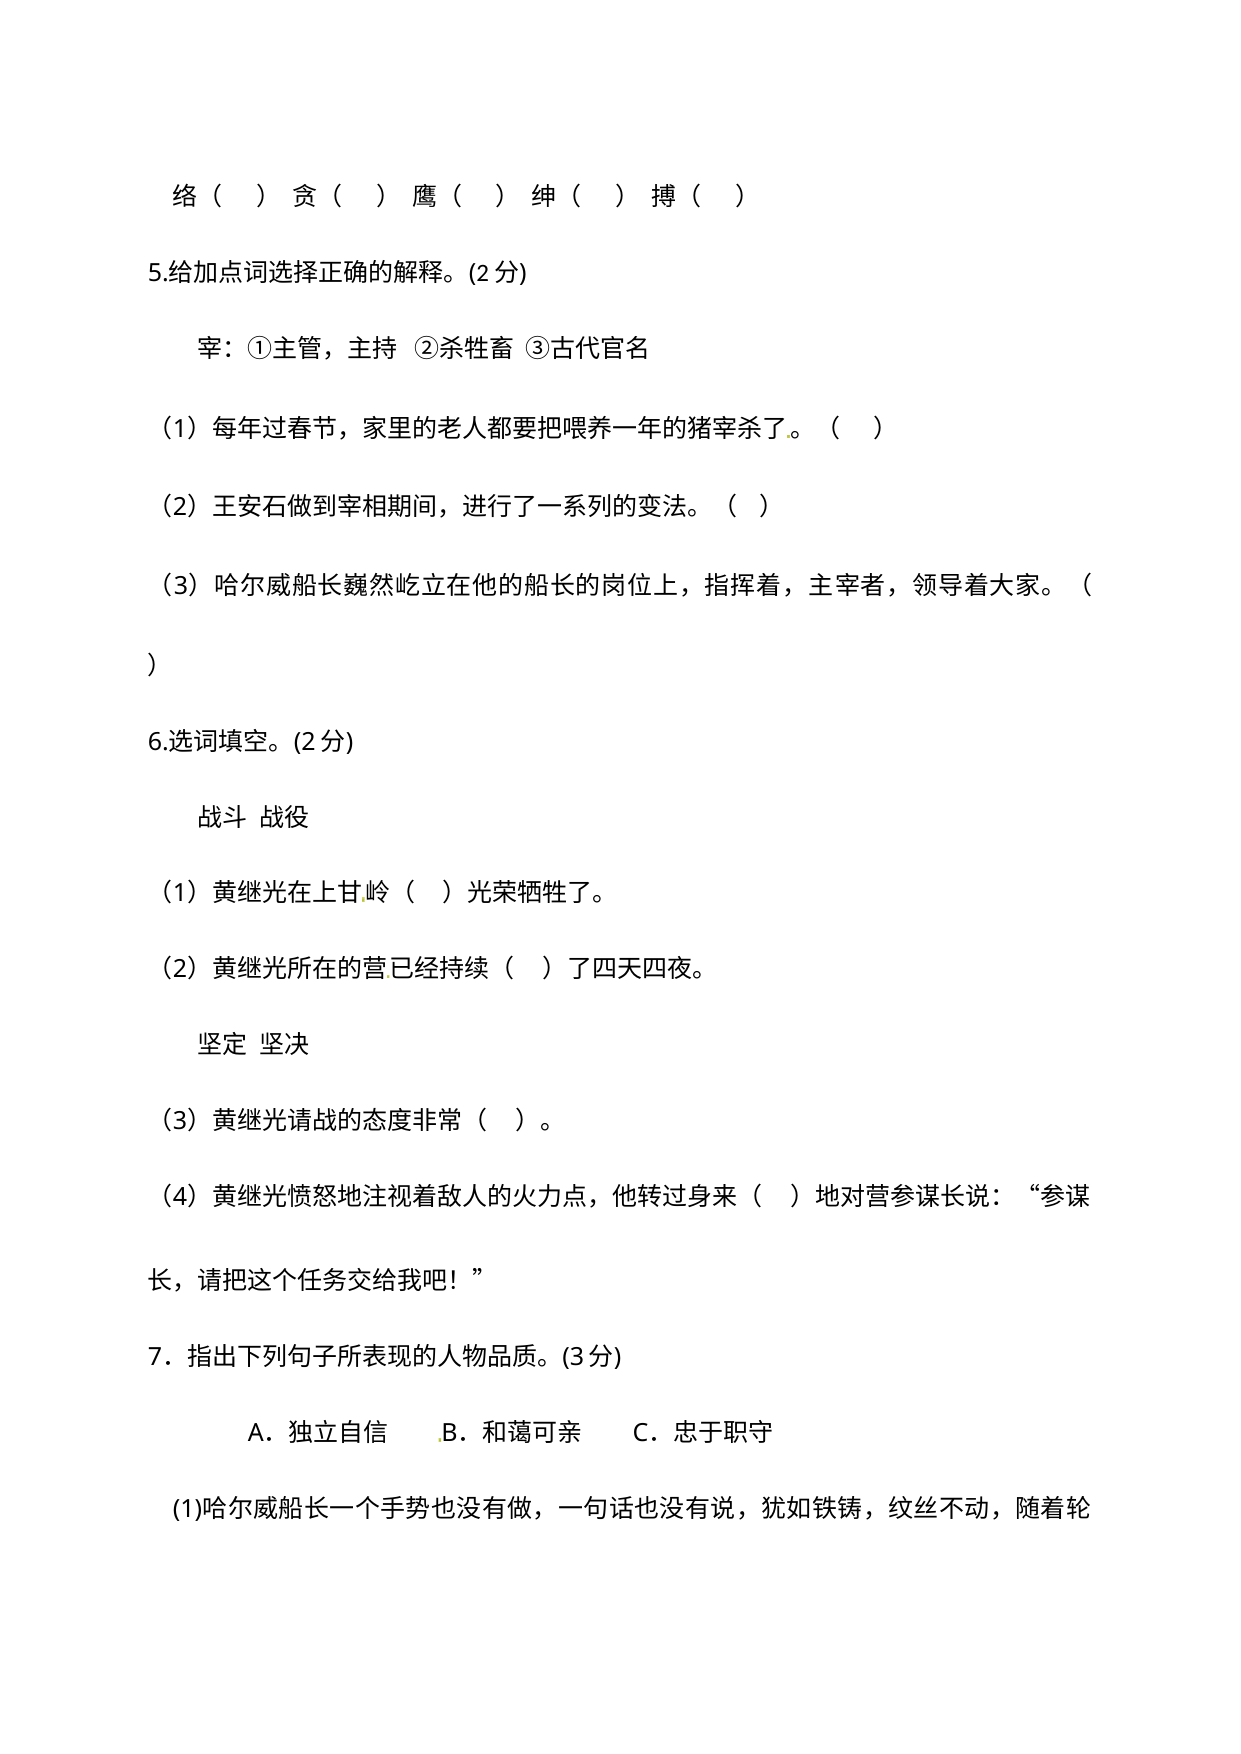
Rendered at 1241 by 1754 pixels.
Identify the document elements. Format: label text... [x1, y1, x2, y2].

text （2）王安石做到宰相期间，进行了一系列的变法。（ ） [148, 468, 1092, 533]
text （1）黄继光在上甘岭（ ）光荣牺牲了。 [148, 858, 1092, 923]
text A．独立自信 B．和蔼可亲 C．忠于职守 [148, 1398, 1092, 1463]
text 战斗 战役 [148, 783, 1092, 848]
text 5.给加点词选择正确的解释。(2分) [148, 238, 1092, 303]
text （4）黄继光愤怒地注视着敌人的火力点，他转过身来（ ）地对营参谋长说：“参谋长，请把这个任务交给我吧！” [148, 1162, 1092, 1311]
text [148, 1474, 1092, 1539]
text （2）黄继光所在的营已经持续（ ）了四天四夜。 [148, 934, 1092, 999]
text （3）哈尔威船长巍然屹立在他的船长的岗位上，指挥着，主宰者，领导着大家。（ ） [148, 547, 1092, 696]
text 络（ ） 贪（ ） 鹰（ ） 绅（ ） 搏（ ） [148, 162, 1092, 227]
text 7．指出下列句子所表现的人物品质。(3分) [148, 1322, 1092, 1387]
text 坚定 坚决 [148, 1010, 1092, 1075]
text 6.选词填空。(2分) [148, 707, 1092, 772]
text （3）黄继光请战的态度非常（ ）。 [148, 1086, 1092, 1151]
text 宰：①主管，主持 ②杀牲畜 ③古代官名 [148, 314, 1092, 379]
text （1）每年过春节，家里的老人都要把喂养一年的猪宰杀了。（ ） [148, 389, 1092, 454]
